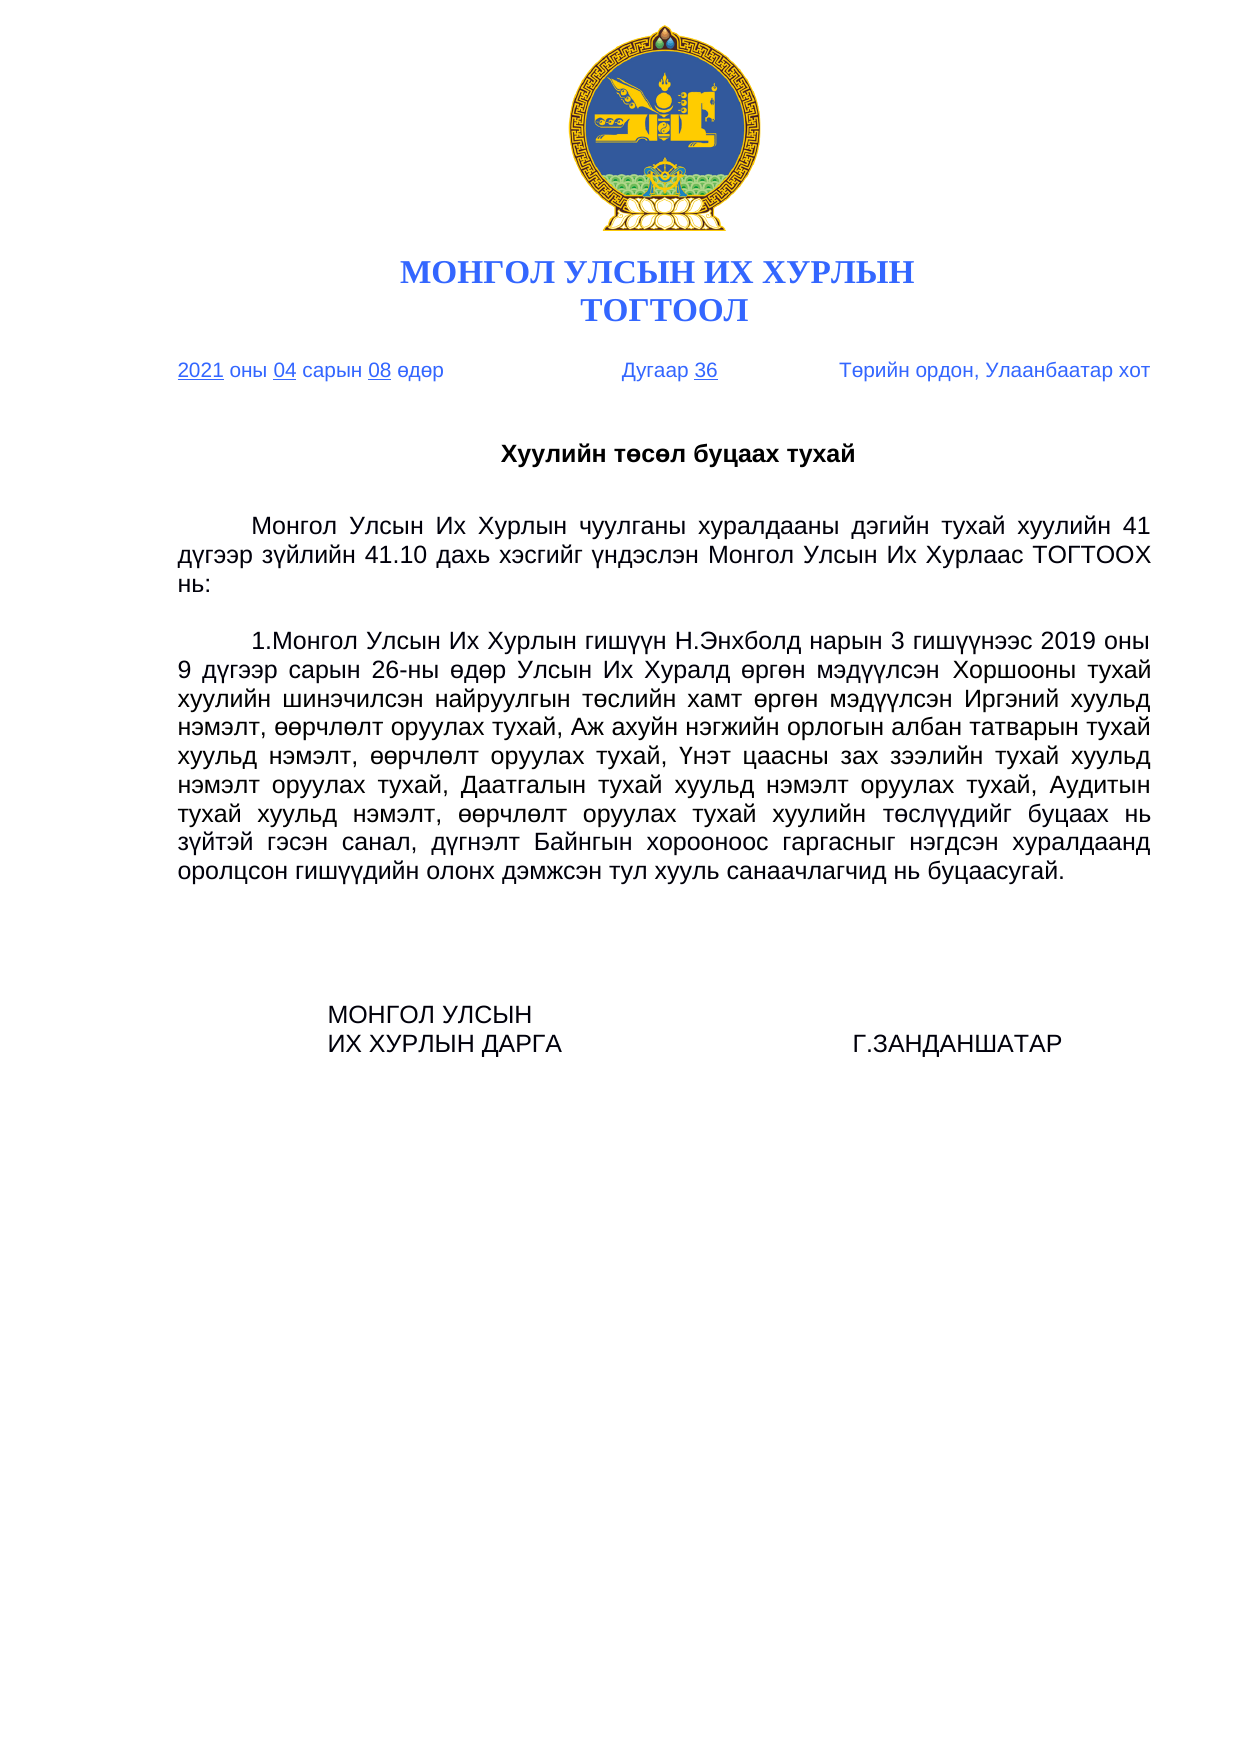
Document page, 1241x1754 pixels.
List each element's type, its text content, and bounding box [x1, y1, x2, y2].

text Монгол Улсын Их Хурлын чуулганы хуралдааны дэгийн тухай хуулийн 41 дүгээр зүйлийн 41.10 дахь хэсгийг үндэслэн Монгол Улсын Их Хурлаас ТОГТООХ нь: [177, 511, 1152, 597]
text Хуулийн төсөл буцаах тухай [177, 439, 1152, 468]
text МОНГОЛ УЛСЫН [177, 1000, 1152, 1029]
picture [568, 24, 761, 231]
text ИХ ХУРЛЫН ДАРГА Г.ЗАНДАНШАТАР [177, 1029, 1152, 1057]
title МОНГОЛ УЛСЫН ИХ ХУРЛЫН [162, 252, 1152, 291]
text 2021 оны 04 сарын 08 өдөр Дугаар 36 Төрийн ордон, Улаанбаатар хот [177, 358, 1152, 382]
subtitle ТОГТООЛ [177, 291, 1152, 329]
text 1.Монгол Улсын Их Хурлын гишүүн Н.Энхболд нарын 3 гишүүнээс 2019 оны 9 дүгээр сарын 26-ны өдөр Улсын Их Хуралд өргөн мэдүүлсэн Хоршооны тухай хуулийн шинэчилсэн найруулгын төслийн хамт өргөн мэдүүлсэн Иргэний хуульд нэмэлт, өөрчлөлт оруулах тухай, Аж ахуйн нэгжийн орлогын албан татварын тухай хуульд нэмэлт, өөрчлөлт оруулах тухай, Үнэт цаасны зах зээлийн тухай хуульд нэмэлт оруулах тухай, Даатгалын тухай хуульд нэмэлт оруулах тухай, Аудитын тухай хуульд нэмэлт, өөрчлөлт оруулах тухай хуулийн төслүүдийг буцаах нь зүйтэй гэсэн санал, дүгнэлт Байнгын хорооноос гаргасныг нэгдсэн хуралдаанд оролцсон гишүүдийн олонх дэмжсэн тул хууль санаачлагчид нь буцаасугай. [177, 626, 1152, 885]
